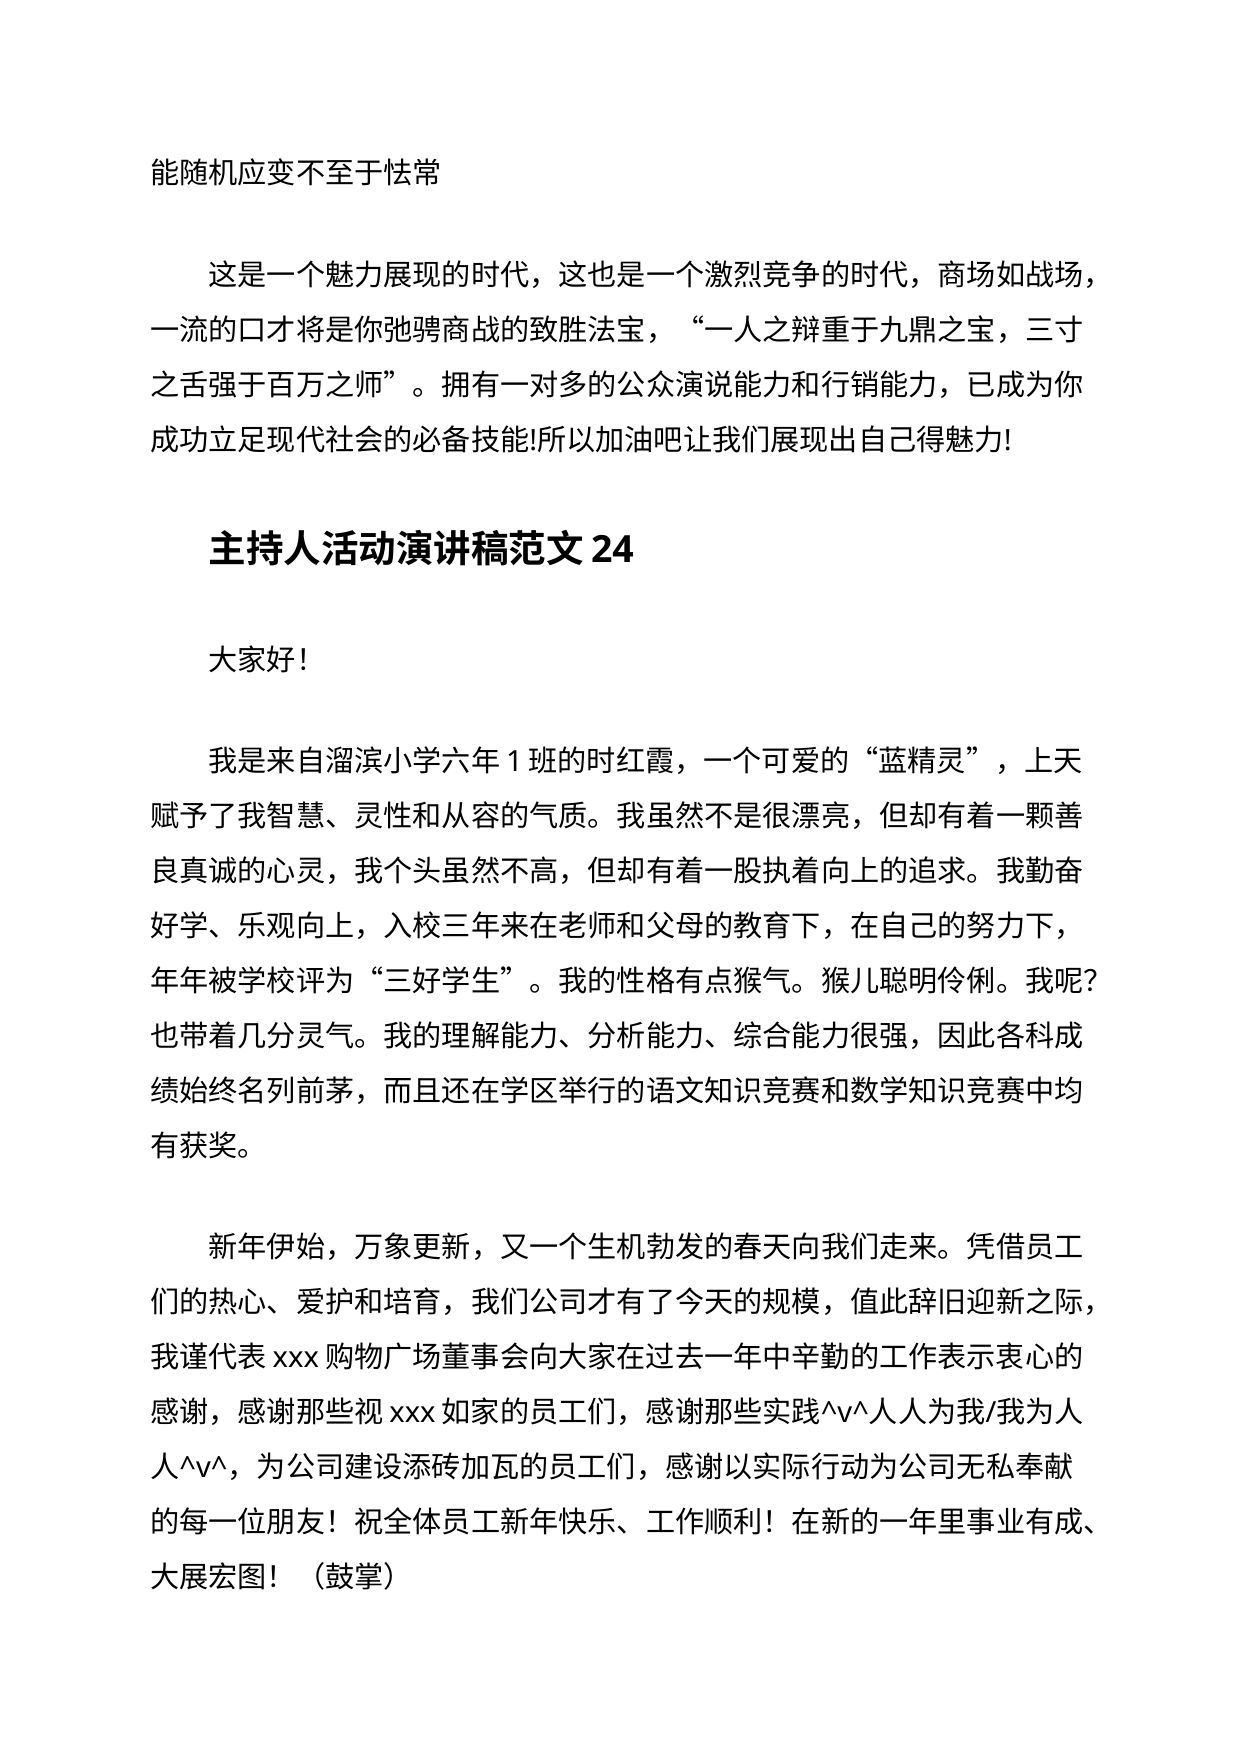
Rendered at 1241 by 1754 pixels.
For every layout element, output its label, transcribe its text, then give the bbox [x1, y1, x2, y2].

text 主持人活动演讲稿范文24 [150, 518, 1090, 573]
text 大家好！ [150, 636, 1090, 678]
text 我是来自溜滨小学六年1班的时红霞，一个可爱的“蓝精灵”，上天赋予了我智慧、灵性和从容的气质。我虽然不是很漂亮，但却有着一颗善良真诚的心灵，我个头虽然不高，但却有着一股执着向上的追求。我勤奋好学、乐观向上，入校三年来在老师和父母的教育下，在自己的努力下，年年被学校评为“三好学生”。我的性格有点猴气。猴儿聪明伶俐。我呢？也带着几分灵气。我的理解能力、分析能力、综合能力很强，因此各科成绩始终名列前茅，而且还在学区举行的语文知识竞赛和数学知识竞赛中均有获奖。 [150, 738, 1090, 1164]
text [150, 150, 1090, 192]
text 这是一个魅力展现的时代，这也是一个激烈竞争的时代，商场如战场，一流的口才将是你弛骋商战的致胜法宝，“一人之辩重于九鼎之宝，三寸之舌强于百万之师”。拥有一对多的公众演说能力和行销能力，已成为你成功立足现代社会的必备技能!所以加油吧让我们展现出自己得魅力! [150, 252, 1090, 459]
text 新年伊始，万象更新，又一个生机勃发的春天向我们走来。凭借员工们的热心、爱护和培育，我们公司才有了今天的规模，值此辞旧迎新之际，我谨代表xxx购物广场董事会向大家在过去一年中辛勤的工作表示衷心的感谢，感谢那些视xxx如家的员工们，感谢那些实践^v^人人为我/我为人人^v^，为公司建设添砖加瓦的员工们，感谢以实际行动为公司无私奉献的每一位朋友！祝全体员工新年快乐、工作顺利！在新的一年里事业有成、大展宏图！（鼓掌） [150, 1224, 1090, 1596]
